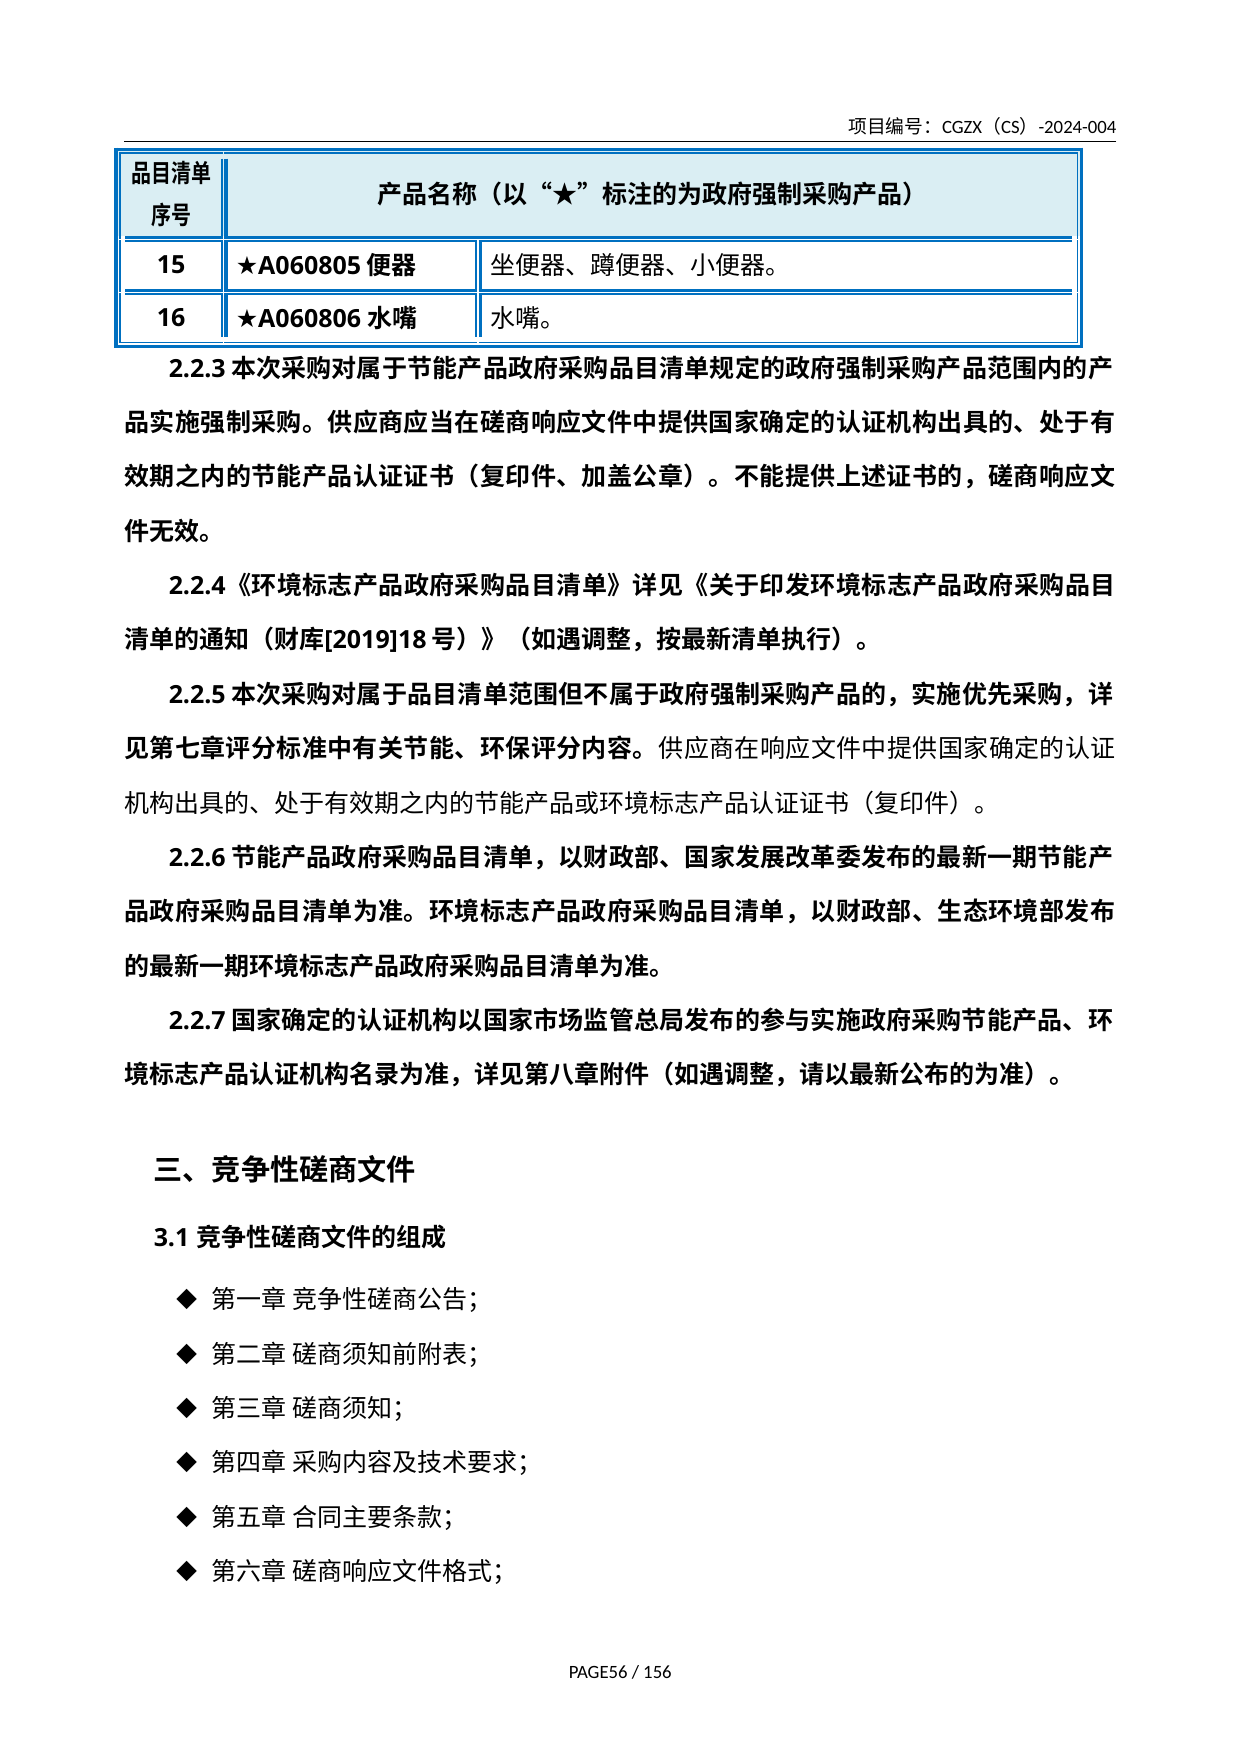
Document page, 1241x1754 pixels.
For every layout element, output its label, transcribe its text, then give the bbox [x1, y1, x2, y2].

table_cell 15 [118, 236, 224, 289]
text 2.2.5本次采购对属于品目清单范围但不属于政府强制采购产品的，实施优先采购，详见第七章评分标准中有关节能、环保评分内容。供应商在响应文件中提供国家确定的认证机构出具的、处于有效期之内的节能产品或环境标志产品认证证书（复印件）。 [124, 674, 1116, 819]
table_header 产品名称（以“★”标注的为政府强制采购产品） [224, 154, 1077, 236]
list 第一章 竞争性磋商公告； [124, 1280, 1116, 1316]
list 第五章 合同主要条款； [124, 1497, 1116, 1533]
table_cell ★A060806 水嘴 [224, 289, 478, 342]
list 第四章 采购内容及技术要求； [124, 1443, 1116, 1479]
list 第三章 磋商须知； [124, 1388, 1116, 1425]
table_cell 水嘴。 [479, 289, 1080, 342]
subtitle 三、竞争性磋商文件 [124, 1147, 1116, 1189]
table_cell ★A060805便器 [228, 242, 475, 289]
text 2.2.3本次采购对属于节能产品政府采购品目清单规定的政府强制采购产品范围内的产品实施强制采购。供应商应当在磋商响应文件中提供国家确定的认证机构出具的、处于有效期之内的节能产品认证证书（复印件、加盖公章）。不能提供上述证书的，磋商响应文件无效。 [124, 348, 1116, 547]
list 第六章 磋商响应文件格式； [124, 1552, 1116, 1588]
text 2.2.7国家确定的认证机构以国家市场监管总局发布的参与实施政府采购节能产品、环境标志产品认证机构名录为准，详见第八章附件（如遇调整，请以最新公布的为准）。 [124, 1001, 1116, 1091]
table_header 品目清单序号 [118, 151, 224, 236]
list 第二章 磋商须知前附表； [124, 1334, 1116, 1370]
text 3.1 竞争性磋商文件的组成 [124, 1218, 1116, 1254]
text 2.2.6节能产品政府采购品目清单，以财政部、国家发展改革委发布的最新一期节能产品政府采购品目清单为准。环境标志产品政府采购品目清单，以财政部、生态环境部发布的最新一期环境标志产品政府采购品目清单为准。 [124, 837, 1116, 982]
table_cell 16 [118, 289, 224, 342]
text 2.2.4《环境标志产品政府采购品目清单》详见《关于印发环境标志产品政府采购品目清单的通知（财库[2019]18号）》（如遇调整，按最新清单执行）。 [124, 566, 1116, 656]
table_cell 坐便器、蹲便器、小便器。 [479, 236, 1080, 289]
